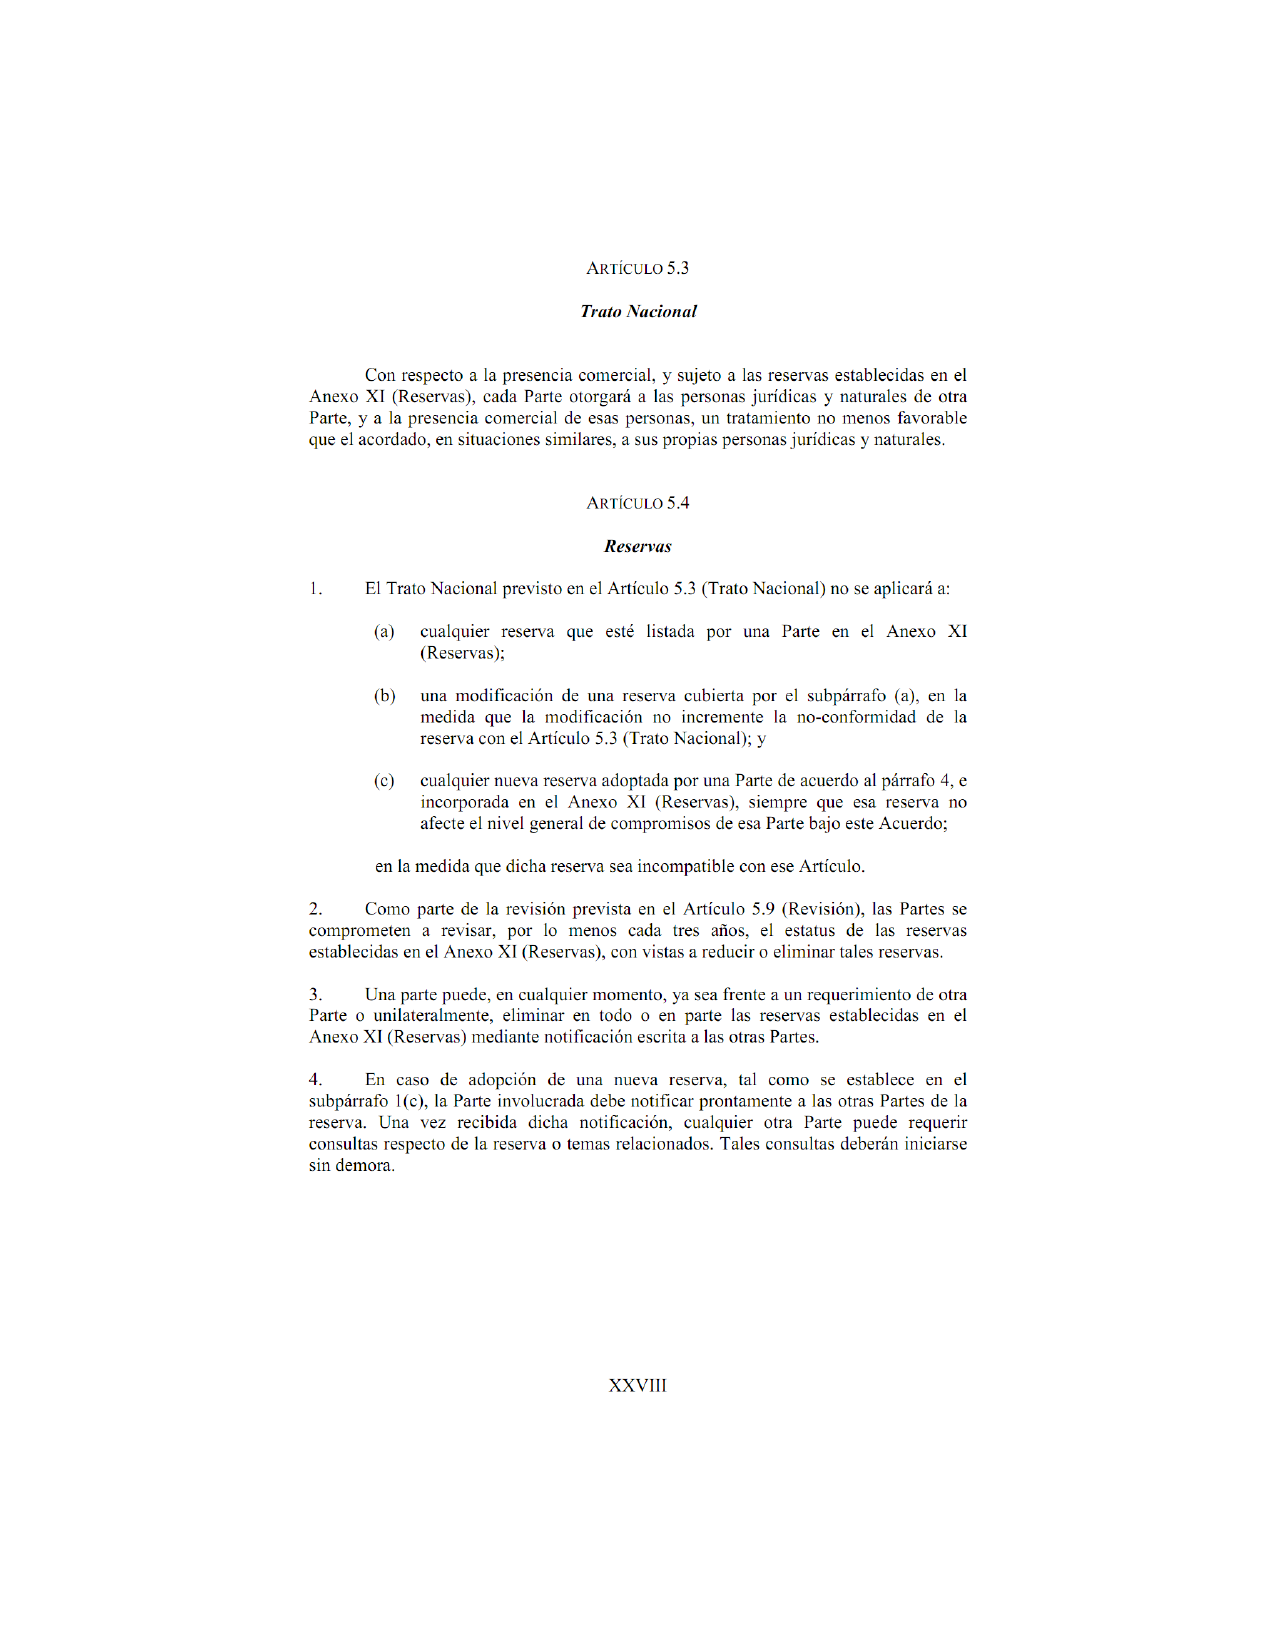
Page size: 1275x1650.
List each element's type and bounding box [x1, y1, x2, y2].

picture [177, 147, 1098, 1451]
